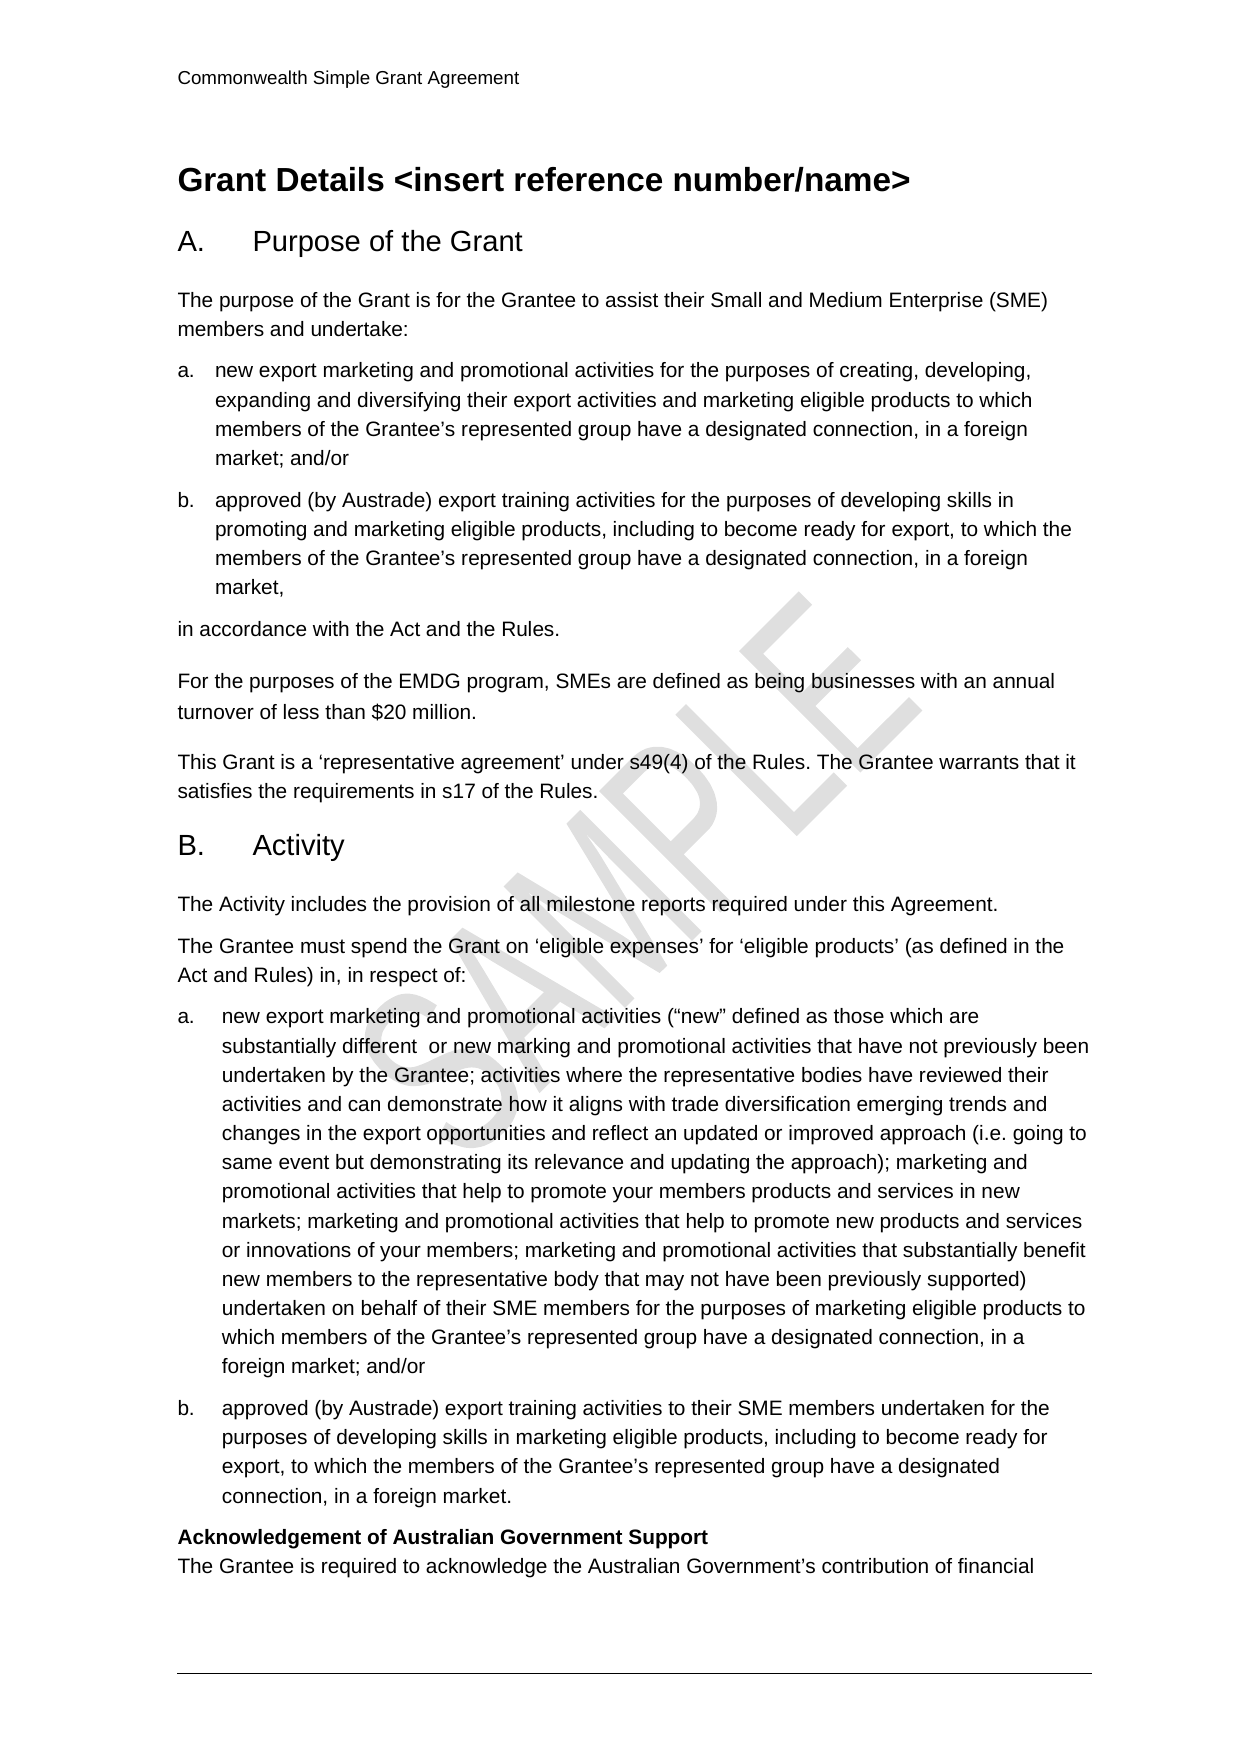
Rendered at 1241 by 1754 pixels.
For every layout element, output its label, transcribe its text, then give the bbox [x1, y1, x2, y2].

text The purpose of the Grant is for the Grantee to assist their Small and Medium Enterprise (SME) members and undertake: [177, 282, 1092, 341]
subtitle Activity [177, 828, 1092, 862]
list new export marketing and promotional activities (“new” defined as those which are substantially different or new marking and promotional activities that have not previously been undertaken by the Grantee; activities where the representative bodies have reviewed their activities and can demonstrate how it aligns with trade diversification emerging trends and changes in the export opportunities and reflect an updated or improved approach (i.e. going to same event but demonstrating its relevance and updating the approach); marketing and promotional activities that help to promote your members products and services in new markets; marketing and promotional activities that help to promote new products and services or innovations of your members; marketing and promotional activities that substantially benefit new members to the representative body that may not have been previously supported) undertaken on behalf of their SME members for the purposes of marketing eligible products to which members of the Grantee’s represented group have a designated connection, in a foreign market; and/or [177, 999, 1092, 1378]
text This Grant is a ‘representative agreement’ under s49(4) of the Rules. The Grantee warrants that it satisfies the requirements in s17 of the Rules. [177, 745, 1092, 803]
list in accordance with the Act and the Rules. [177, 611, 1092, 641]
list approved (by Austrade) export training activities for the purposes of developing skills in promoting and marketing eligible products, including to become ready for export, to which the members of the Grantee’s represented group have a designated connection, in a foreign market, [177, 482, 1092, 599]
text The Grantee must spend the Grant on ‘eligible expenses’ for ‘eligible products’ (as defined in the Act and Rules) in, in respect of: [177, 928, 1092, 987]
list new export marketing and promotional activities for the purposes of creating, developing, expanding and diversifying their export activities and marketing eligible products to which members of the Grantee’s represented group have a designated connection, in a foreign market; and/or [177, 353, 1092, 470]
text The Activity includes the provision of all milestone reports required under this Agreement. [177, 887, 1092, 916]
subtitle Grant Details <insert reference number/name> [177, 160, 1092, 199]
subtitle Purpose of the Grant [177, 224, 1092, 257]
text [177, 1520, 1092, 1578]
list approved (by Austrade) export training activities to their SME members undertaken for the purposes of developing skills in marketing eligible products, including to become ready for export, to which the members of the Grantee’s represented group have a designated connection, in a foreign market. [177, 1391, 1092, 1507]
text For the purposes of the EMDG program, SMEs are defined as being businesses with an annual turnover of less than $20 million. [177, 661, 1092, 724]
